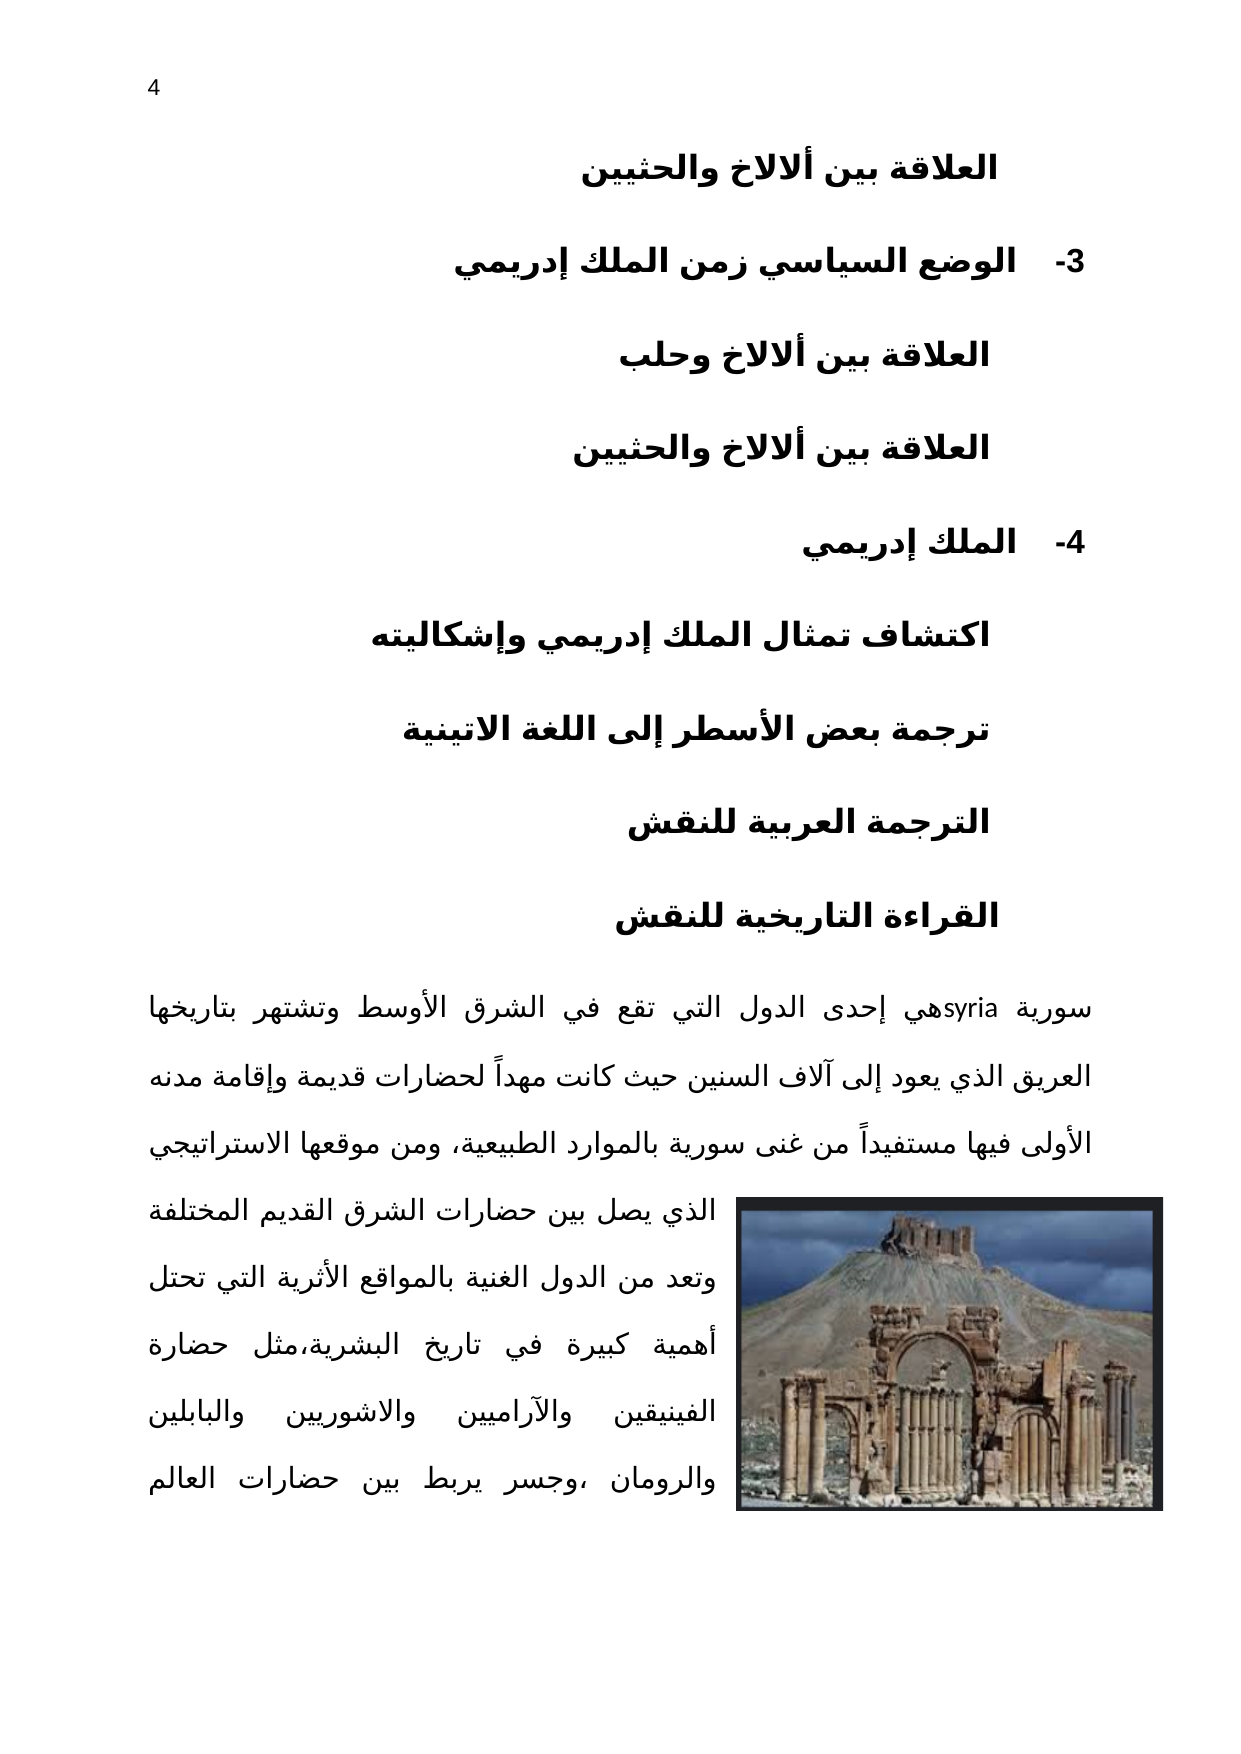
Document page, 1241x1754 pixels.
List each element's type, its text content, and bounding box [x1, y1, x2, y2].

picture [736, 1197, 1165, 1511]
text الترجمة العربية للنقش [148, 802, 1092, 841]
text ترجمة بعض الأسطر إلى اللغة الاتينية [148, 709, 1092, 747]
text العلاقة بين ألالاخ والحثيين [148, 148, 1017, 186]
text القراءة التاريخية للنقش [148, 896, 1092, 934]
list الوضع السياسي زمن الملك إدريمي [148, 241, 1055, 280]
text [148, 989, 1092, 1495]
text العلاقة بين ألالاخ والحثيين [148, 428, 1092, 467]
list الملك إدريمي [148, 522, 1055, 560]
text العلاقة بين ألالاخ وحلب [148, 335, 1092, 373]
text اكتشاف تمثال الملك إدريمي وإشكاليته [148, 615, 1092, 654]
